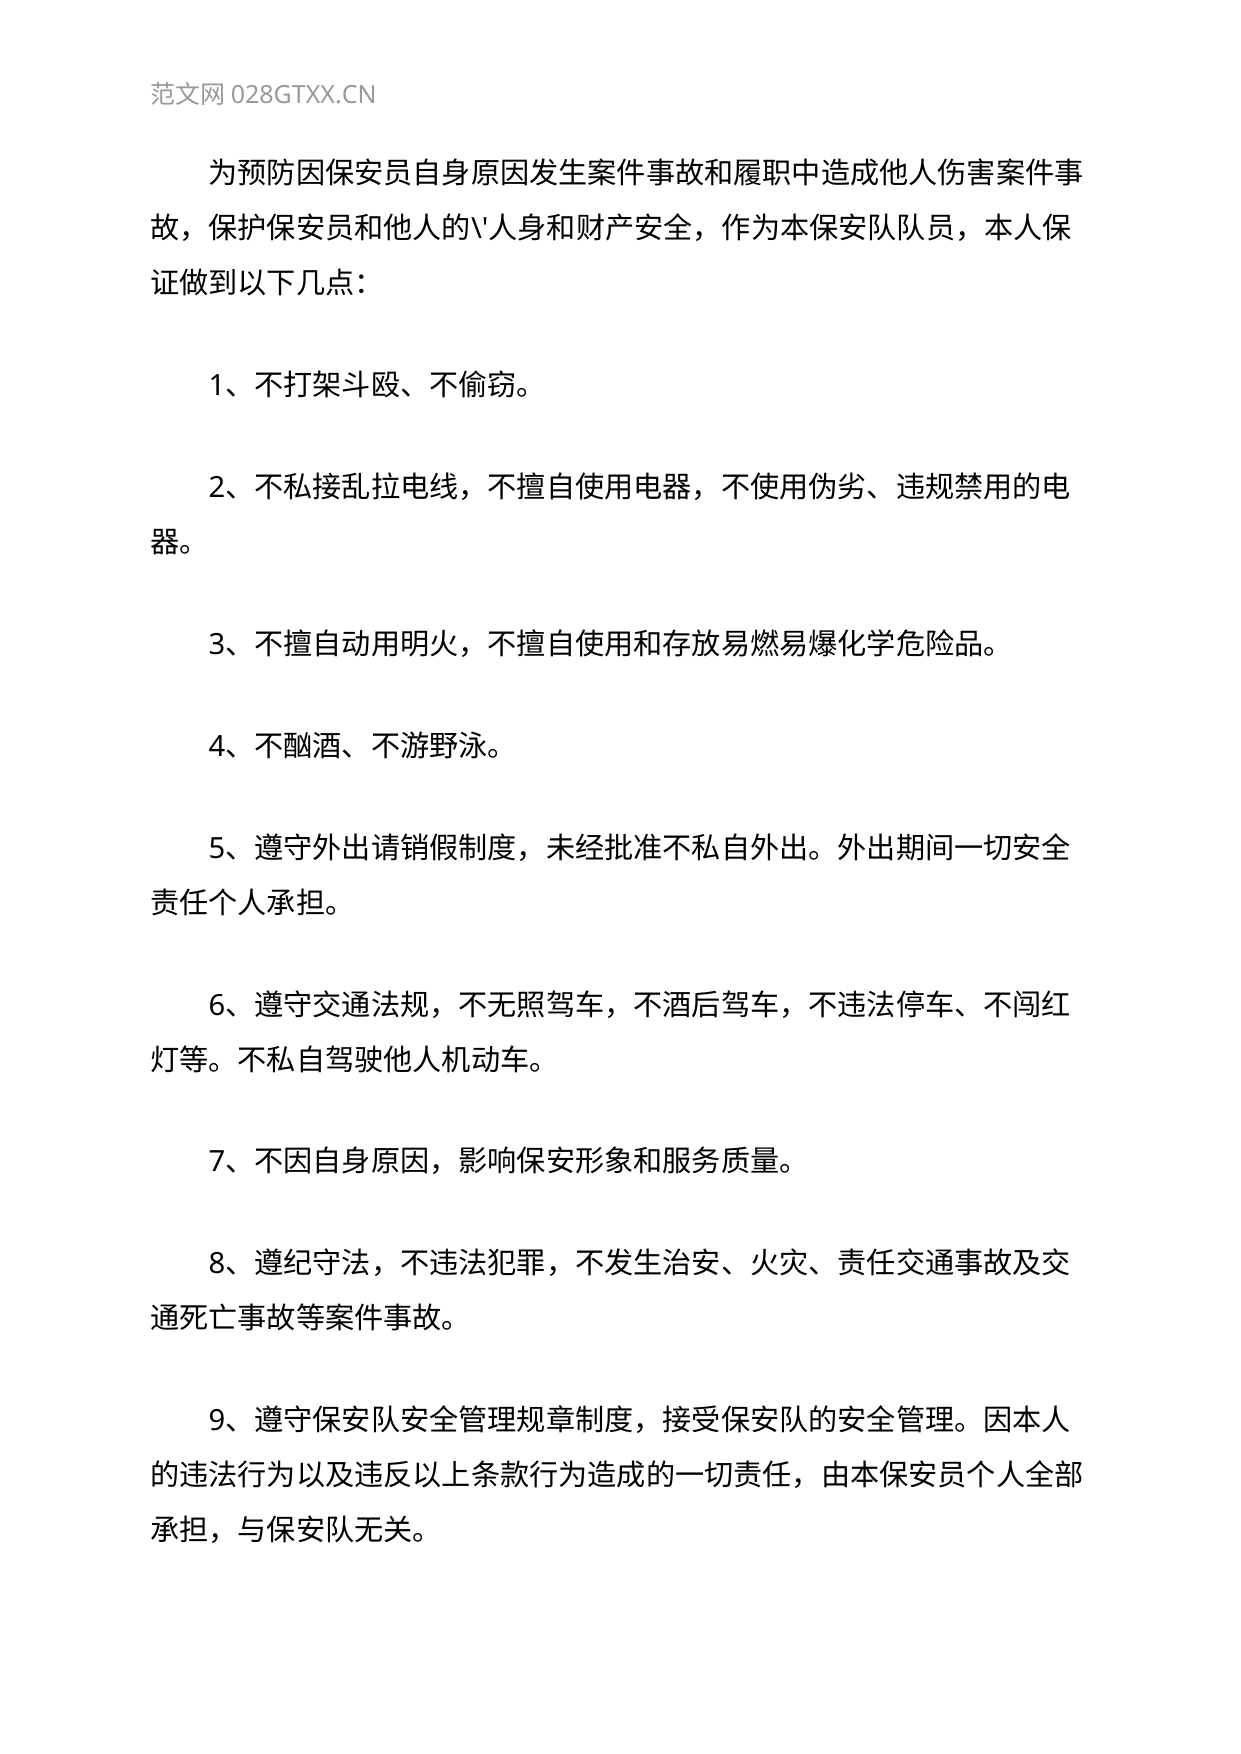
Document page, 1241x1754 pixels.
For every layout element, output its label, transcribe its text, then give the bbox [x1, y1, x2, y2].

text 1、不打架斗殴、不偷窃。 [150, 362, 1090, 404]
text 8、遵纪守法，不违法犯罪，不发生治安、火灾、责任交通事故及交通死亡事故等案件事故。 [150, 1240, 1090, 1337]
text 5、遵守外出请销假制度，未经批准不私自外出。外出期间一切安全责任个人承担。 [150, 824, 1090, 922]
text 9、遵守保安队安全管理规章制度，接受保安队的安全管理。因本人的违法行为以及违反以上条款行为造成的一切责任，由本保安员个人全部承担，与保安队无关。 [150, 1397, 1090, 1549]
text 4、不酗酒、不游野泳。 [150, 722, 1090, 765]
text 2、不私接乱拉电线，不擅自使用电器，不使用伪劣、违规禁用的电器。 [150, 464, 1090, 561]
text 6、遵守交通法规，不无照驾车，不酒后驾车，不违法停车、不闯红灯等。不私自驾驶他人机动车。 [150, 981, 1090, 1078]
text 为预防因保安员自身原因发生案件事故和履职中造成他人伤害案件事故，保护保安员和他人的\'人身和财产安全，作为本保安队队员，本人保证做到以下几点： [150, 150, 1090, 302]
text 7、不因自身原因，影响保安形象和服务质量。 [150, 1138, 1090, 1180]
text 3、不擅自动用明火，不擅自使用和存放易燃易爆化学危险品。 [150, 620, 1090, 663]
